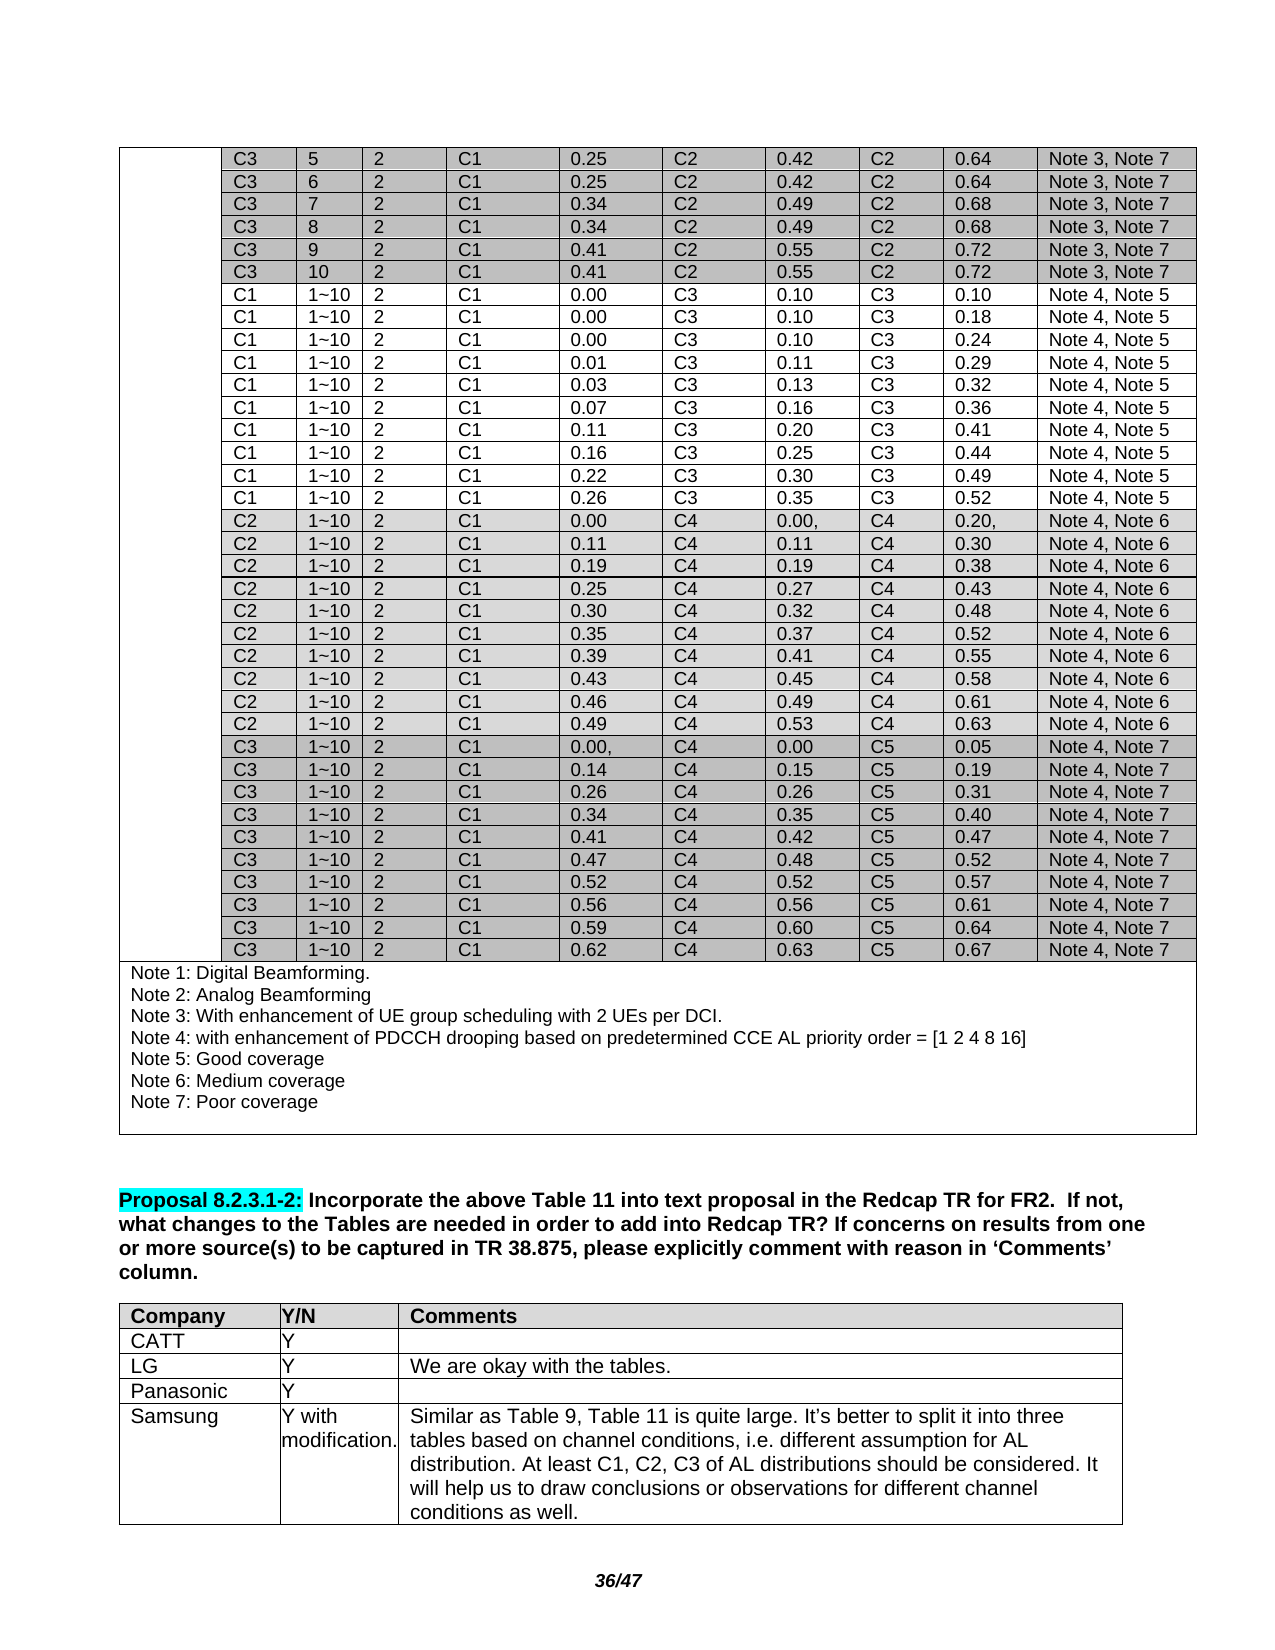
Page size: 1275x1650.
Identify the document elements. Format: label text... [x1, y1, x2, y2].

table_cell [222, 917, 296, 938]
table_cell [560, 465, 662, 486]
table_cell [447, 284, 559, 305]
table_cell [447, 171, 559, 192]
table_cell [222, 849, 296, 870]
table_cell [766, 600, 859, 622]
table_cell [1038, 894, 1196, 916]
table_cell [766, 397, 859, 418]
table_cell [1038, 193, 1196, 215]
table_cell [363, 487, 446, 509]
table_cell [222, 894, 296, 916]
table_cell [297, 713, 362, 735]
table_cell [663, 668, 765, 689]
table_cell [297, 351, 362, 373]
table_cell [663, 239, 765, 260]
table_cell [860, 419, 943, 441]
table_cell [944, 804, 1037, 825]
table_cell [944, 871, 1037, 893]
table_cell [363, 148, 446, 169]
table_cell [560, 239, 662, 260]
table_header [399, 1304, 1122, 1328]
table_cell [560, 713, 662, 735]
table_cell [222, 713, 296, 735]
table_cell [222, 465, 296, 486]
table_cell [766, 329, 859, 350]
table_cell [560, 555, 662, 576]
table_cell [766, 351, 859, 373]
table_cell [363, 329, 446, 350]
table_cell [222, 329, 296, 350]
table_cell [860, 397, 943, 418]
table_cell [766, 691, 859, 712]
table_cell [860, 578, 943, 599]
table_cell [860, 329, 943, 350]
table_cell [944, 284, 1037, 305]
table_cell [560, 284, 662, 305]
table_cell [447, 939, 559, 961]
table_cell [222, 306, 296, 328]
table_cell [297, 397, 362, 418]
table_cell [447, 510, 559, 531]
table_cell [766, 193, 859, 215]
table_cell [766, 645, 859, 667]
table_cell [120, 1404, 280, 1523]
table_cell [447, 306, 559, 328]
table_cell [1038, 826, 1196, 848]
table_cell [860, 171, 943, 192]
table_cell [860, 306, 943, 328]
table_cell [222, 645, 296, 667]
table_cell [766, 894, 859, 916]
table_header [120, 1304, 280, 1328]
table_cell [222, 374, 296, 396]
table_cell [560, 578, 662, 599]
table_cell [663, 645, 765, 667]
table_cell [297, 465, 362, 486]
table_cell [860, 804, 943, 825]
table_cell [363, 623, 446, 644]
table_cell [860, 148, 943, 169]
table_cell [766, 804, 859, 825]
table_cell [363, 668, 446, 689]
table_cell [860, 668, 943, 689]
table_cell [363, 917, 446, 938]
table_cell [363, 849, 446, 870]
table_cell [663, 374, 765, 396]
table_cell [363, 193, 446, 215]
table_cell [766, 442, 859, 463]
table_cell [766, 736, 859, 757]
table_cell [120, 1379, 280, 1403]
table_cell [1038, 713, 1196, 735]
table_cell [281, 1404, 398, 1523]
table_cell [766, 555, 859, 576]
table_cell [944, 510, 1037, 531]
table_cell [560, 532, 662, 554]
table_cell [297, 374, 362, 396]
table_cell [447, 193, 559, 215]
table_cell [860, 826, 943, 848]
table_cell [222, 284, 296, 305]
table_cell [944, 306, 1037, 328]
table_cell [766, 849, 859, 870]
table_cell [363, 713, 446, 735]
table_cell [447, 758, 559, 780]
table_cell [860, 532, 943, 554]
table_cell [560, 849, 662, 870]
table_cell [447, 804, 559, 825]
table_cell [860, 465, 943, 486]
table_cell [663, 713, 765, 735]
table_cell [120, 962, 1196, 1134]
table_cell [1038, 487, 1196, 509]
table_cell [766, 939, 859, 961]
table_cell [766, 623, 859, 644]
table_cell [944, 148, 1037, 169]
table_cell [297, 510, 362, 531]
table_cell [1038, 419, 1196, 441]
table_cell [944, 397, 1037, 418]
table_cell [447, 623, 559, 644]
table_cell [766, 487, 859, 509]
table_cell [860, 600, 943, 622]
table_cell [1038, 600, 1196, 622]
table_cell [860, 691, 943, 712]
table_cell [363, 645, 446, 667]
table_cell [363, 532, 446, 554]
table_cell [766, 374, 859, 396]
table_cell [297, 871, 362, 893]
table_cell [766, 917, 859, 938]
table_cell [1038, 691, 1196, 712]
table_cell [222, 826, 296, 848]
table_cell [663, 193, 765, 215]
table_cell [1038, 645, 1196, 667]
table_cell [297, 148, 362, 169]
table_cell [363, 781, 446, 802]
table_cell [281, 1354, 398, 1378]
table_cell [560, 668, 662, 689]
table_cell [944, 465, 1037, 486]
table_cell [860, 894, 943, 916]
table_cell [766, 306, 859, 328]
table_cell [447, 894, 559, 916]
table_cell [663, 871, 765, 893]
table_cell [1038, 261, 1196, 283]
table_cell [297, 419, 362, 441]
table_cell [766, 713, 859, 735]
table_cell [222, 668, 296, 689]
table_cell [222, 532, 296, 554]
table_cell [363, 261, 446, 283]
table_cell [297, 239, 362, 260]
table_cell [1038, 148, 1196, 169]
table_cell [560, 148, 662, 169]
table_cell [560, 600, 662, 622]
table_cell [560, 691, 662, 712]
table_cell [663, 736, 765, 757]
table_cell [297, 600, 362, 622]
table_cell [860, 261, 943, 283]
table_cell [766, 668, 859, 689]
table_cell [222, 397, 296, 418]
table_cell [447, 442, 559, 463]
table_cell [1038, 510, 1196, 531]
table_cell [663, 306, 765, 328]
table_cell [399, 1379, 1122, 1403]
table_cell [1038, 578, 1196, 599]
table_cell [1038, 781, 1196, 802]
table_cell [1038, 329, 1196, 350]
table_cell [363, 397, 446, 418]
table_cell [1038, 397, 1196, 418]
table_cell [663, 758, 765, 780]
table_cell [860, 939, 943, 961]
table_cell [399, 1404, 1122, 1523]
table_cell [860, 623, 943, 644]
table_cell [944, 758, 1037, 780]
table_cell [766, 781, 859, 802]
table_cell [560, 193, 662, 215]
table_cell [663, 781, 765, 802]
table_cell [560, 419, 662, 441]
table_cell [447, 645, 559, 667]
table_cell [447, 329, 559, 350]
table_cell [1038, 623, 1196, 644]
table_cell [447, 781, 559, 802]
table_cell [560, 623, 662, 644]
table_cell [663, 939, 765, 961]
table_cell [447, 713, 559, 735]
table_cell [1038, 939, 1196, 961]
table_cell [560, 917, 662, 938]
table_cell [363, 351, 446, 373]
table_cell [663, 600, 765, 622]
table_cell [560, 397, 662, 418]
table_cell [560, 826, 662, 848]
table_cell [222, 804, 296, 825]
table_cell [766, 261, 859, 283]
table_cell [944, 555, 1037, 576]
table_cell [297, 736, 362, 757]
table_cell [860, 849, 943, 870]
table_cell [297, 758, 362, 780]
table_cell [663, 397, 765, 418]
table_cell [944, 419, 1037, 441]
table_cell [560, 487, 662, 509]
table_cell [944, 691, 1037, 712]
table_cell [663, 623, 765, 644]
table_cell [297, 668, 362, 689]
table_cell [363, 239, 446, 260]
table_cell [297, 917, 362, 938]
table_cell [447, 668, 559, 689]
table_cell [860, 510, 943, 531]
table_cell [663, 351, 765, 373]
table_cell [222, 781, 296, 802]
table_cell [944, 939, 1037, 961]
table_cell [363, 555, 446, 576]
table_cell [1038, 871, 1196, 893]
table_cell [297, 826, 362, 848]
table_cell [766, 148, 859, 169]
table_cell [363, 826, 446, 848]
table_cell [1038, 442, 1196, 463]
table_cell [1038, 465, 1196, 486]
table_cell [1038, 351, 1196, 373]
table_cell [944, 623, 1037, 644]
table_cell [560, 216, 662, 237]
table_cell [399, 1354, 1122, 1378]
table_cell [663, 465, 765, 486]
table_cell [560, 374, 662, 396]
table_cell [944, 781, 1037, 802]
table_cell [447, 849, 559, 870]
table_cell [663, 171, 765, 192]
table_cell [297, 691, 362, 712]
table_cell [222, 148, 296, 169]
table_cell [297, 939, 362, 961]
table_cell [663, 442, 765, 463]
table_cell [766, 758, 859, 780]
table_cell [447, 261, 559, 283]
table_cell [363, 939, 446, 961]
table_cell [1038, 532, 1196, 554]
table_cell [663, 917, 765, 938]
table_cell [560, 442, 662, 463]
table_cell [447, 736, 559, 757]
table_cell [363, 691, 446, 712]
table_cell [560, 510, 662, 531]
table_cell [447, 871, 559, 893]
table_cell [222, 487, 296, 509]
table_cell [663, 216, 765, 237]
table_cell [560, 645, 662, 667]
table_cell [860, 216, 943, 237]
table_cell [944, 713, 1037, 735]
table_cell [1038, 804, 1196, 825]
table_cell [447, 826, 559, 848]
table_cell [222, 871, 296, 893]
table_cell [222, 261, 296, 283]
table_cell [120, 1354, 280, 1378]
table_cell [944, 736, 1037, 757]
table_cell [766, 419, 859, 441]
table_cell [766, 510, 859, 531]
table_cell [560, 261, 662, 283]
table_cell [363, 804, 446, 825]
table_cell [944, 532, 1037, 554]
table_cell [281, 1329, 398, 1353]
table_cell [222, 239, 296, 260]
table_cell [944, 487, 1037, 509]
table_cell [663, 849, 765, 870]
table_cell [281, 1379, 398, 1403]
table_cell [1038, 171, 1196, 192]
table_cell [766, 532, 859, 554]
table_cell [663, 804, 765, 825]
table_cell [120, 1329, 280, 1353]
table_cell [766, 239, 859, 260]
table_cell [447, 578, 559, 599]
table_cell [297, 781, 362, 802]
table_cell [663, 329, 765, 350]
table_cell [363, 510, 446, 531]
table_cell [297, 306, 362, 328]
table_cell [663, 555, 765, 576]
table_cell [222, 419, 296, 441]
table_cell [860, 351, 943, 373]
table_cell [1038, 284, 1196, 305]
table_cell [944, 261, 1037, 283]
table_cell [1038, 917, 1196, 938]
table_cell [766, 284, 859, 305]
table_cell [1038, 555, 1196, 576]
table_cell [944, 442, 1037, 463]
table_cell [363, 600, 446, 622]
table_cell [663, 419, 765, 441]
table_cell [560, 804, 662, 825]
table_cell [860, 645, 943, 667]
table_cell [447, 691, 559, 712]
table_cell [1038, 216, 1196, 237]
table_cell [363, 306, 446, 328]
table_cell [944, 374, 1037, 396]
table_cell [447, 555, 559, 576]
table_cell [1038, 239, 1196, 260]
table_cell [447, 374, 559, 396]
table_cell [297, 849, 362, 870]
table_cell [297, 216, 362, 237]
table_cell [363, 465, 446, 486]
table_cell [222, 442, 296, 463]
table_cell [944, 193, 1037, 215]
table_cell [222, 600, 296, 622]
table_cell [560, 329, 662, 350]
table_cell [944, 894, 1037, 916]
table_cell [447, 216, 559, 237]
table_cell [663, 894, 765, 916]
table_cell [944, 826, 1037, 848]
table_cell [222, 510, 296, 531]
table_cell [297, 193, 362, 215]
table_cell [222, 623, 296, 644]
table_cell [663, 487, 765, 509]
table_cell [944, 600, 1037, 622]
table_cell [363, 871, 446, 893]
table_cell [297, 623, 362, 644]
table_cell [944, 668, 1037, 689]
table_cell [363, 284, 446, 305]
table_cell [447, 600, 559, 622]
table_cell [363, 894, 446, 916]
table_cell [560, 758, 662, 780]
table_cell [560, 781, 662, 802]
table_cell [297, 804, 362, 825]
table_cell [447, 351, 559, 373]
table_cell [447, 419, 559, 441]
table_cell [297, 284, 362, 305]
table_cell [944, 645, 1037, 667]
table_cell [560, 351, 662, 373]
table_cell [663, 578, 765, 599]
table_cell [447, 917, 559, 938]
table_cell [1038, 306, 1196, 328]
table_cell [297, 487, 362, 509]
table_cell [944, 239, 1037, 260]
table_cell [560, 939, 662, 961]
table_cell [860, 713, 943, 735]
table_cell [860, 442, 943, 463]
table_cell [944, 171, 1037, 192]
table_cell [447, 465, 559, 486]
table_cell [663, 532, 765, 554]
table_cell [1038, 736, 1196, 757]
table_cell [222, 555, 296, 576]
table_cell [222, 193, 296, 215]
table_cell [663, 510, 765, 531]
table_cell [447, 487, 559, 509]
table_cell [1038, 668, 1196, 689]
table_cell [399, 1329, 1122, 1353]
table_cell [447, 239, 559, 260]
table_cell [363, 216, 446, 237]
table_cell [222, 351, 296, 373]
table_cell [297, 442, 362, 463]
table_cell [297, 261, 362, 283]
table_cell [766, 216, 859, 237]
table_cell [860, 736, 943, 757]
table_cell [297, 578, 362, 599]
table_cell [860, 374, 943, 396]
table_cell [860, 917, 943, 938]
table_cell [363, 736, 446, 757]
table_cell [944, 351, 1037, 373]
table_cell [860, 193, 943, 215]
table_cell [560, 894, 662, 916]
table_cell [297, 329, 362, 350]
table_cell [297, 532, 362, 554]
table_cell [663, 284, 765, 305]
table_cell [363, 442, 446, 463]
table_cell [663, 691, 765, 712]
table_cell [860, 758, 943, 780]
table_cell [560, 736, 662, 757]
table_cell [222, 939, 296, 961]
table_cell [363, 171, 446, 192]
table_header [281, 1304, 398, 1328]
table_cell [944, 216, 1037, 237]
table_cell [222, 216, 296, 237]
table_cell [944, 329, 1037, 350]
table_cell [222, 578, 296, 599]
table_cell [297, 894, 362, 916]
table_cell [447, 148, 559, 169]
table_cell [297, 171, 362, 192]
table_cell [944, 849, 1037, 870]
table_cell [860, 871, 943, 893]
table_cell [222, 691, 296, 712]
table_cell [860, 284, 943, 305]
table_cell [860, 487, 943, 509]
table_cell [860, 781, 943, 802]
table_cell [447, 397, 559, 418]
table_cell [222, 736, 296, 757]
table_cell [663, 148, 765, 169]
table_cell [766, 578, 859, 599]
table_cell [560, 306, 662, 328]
text Proposal 8.2.3.1-2: Incorporate the above Table 11 into text proposal in the Redcap TR for FR2. If not, what changes to the Tables are needed in order to add into Redcap TR? If concerns on results from one or more source(s) to be captured in TR 38.875, please explicitly comment with reason in ‘Comments’ column. [118, 1188, 1156, 1284]
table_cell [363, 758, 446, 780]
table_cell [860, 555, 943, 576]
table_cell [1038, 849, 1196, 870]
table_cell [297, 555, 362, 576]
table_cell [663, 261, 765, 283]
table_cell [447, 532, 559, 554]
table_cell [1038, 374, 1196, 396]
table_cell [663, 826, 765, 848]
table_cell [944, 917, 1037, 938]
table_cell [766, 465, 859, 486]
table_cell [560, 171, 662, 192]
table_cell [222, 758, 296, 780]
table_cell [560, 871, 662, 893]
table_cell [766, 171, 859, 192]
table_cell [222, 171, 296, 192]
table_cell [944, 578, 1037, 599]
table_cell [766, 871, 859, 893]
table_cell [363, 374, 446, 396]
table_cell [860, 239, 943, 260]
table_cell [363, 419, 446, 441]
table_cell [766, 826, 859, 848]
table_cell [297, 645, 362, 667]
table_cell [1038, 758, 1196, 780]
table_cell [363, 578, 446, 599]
